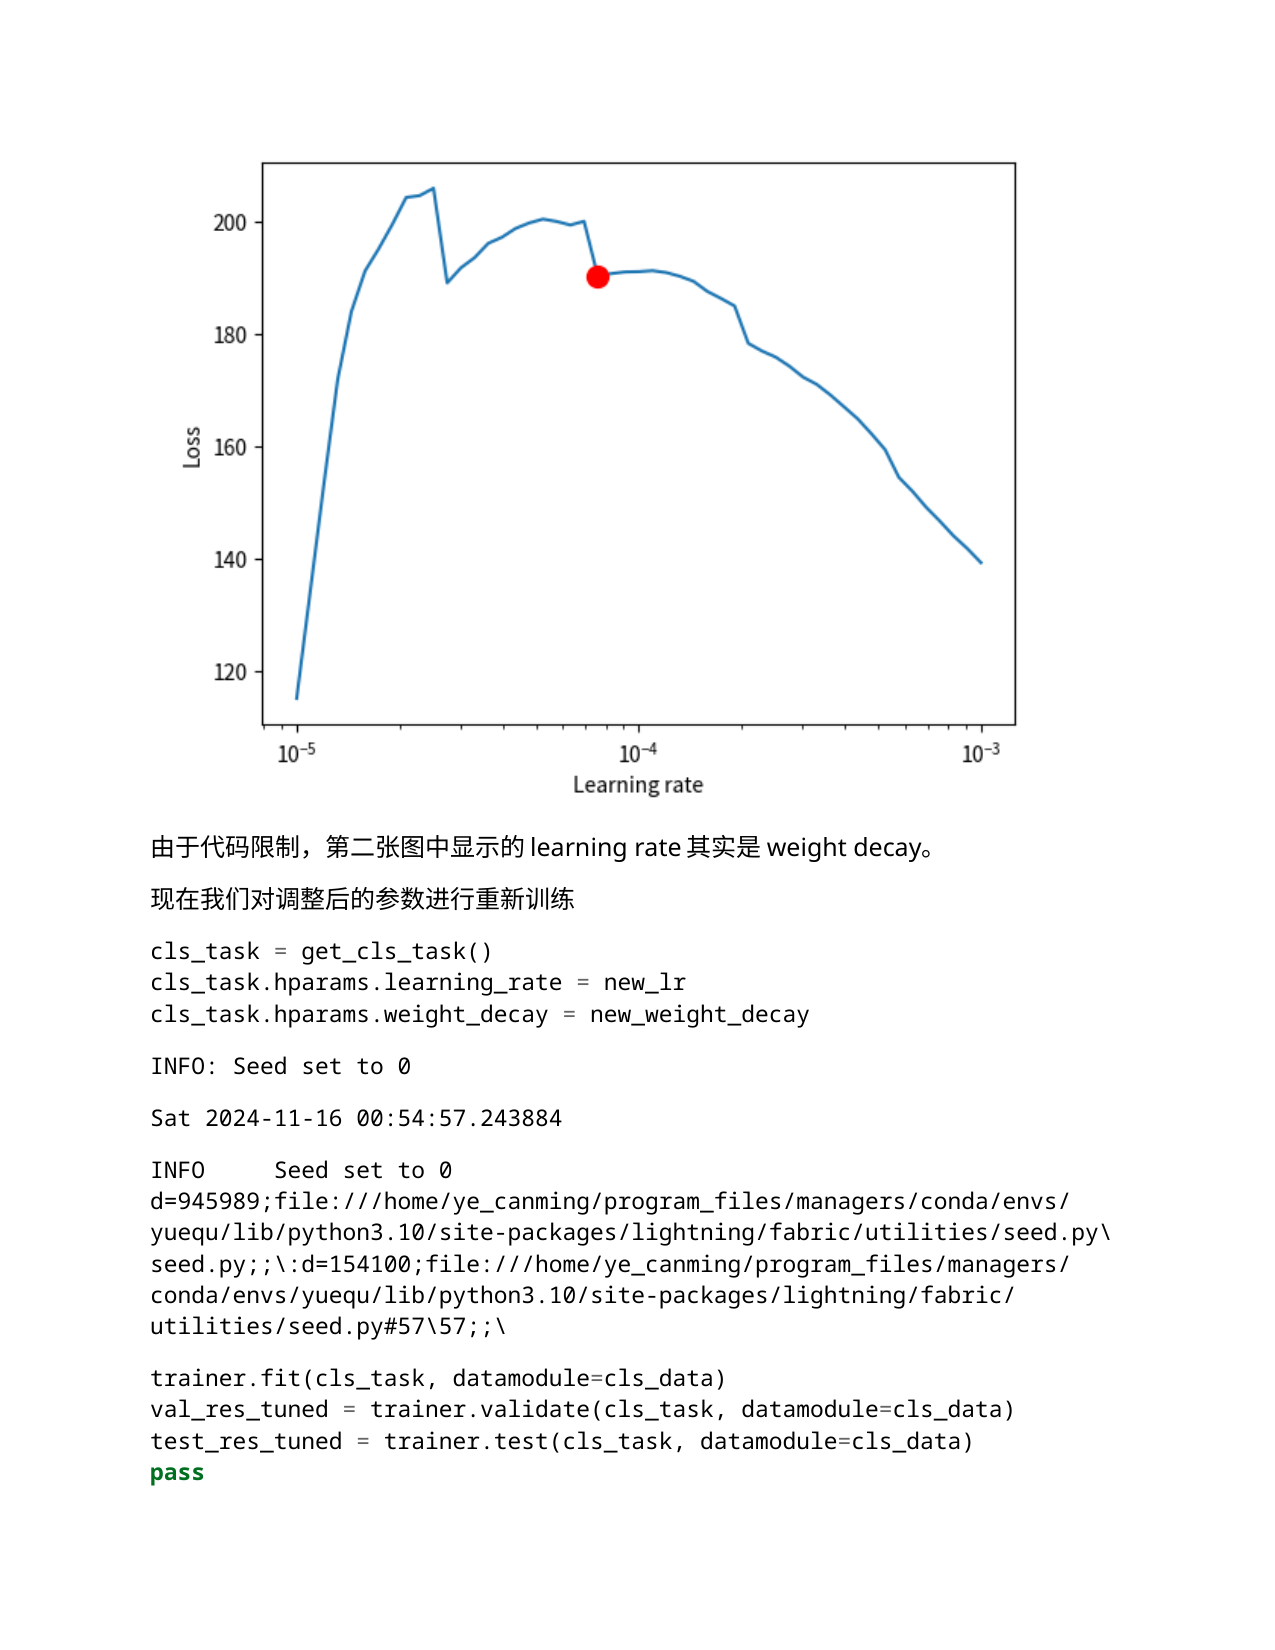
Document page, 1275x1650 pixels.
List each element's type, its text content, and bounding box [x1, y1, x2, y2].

text 现在我们对调整后的参数进行重新训练 [150, 882, 1125, 916]
picture [168, 150, 1030, 811]
text INFO: Seed set to 0 [150, 1049, 1125, 1081]
text INFO Seed set to 0 d=945989;file:///home/ye_canming/program_files/managers/conda/envs/yuequ/lib/python3.10/site-packages/lightning/fabric/utilities/seed.py\seed.py;;\:d=154100;file:///home/ye_canming/program_files/managers/conda/envs/yuequ/lib/python3.10/site-packages/lightning/fabric/utilities/seed.py#57\57;;\ [150, 1154, 1125, 1341]
text trainer.fit(cls_task, datamodule=cls_data) val_res_tuned = trainer.validate(cls_task, datamodule=cls_data) test_res_tuned = trainer.test(cls_task, datamodule=cls_data) pass [150, 1362, 1125, 1487]
text 由于代码限制，第二张图中显示的learning rate其实是weight decay。 [150, 829, 1125, 863]
text cls_task = get_cls_task() cls_task.hparams.learning_rate = new_lr cls_task.hparams.weight_decay = new_weight_decay [150, 935, 1125, 1029]
text Sat 2024-11-16 00:54:57.243884 [150, 1102, 1125, 1133]
